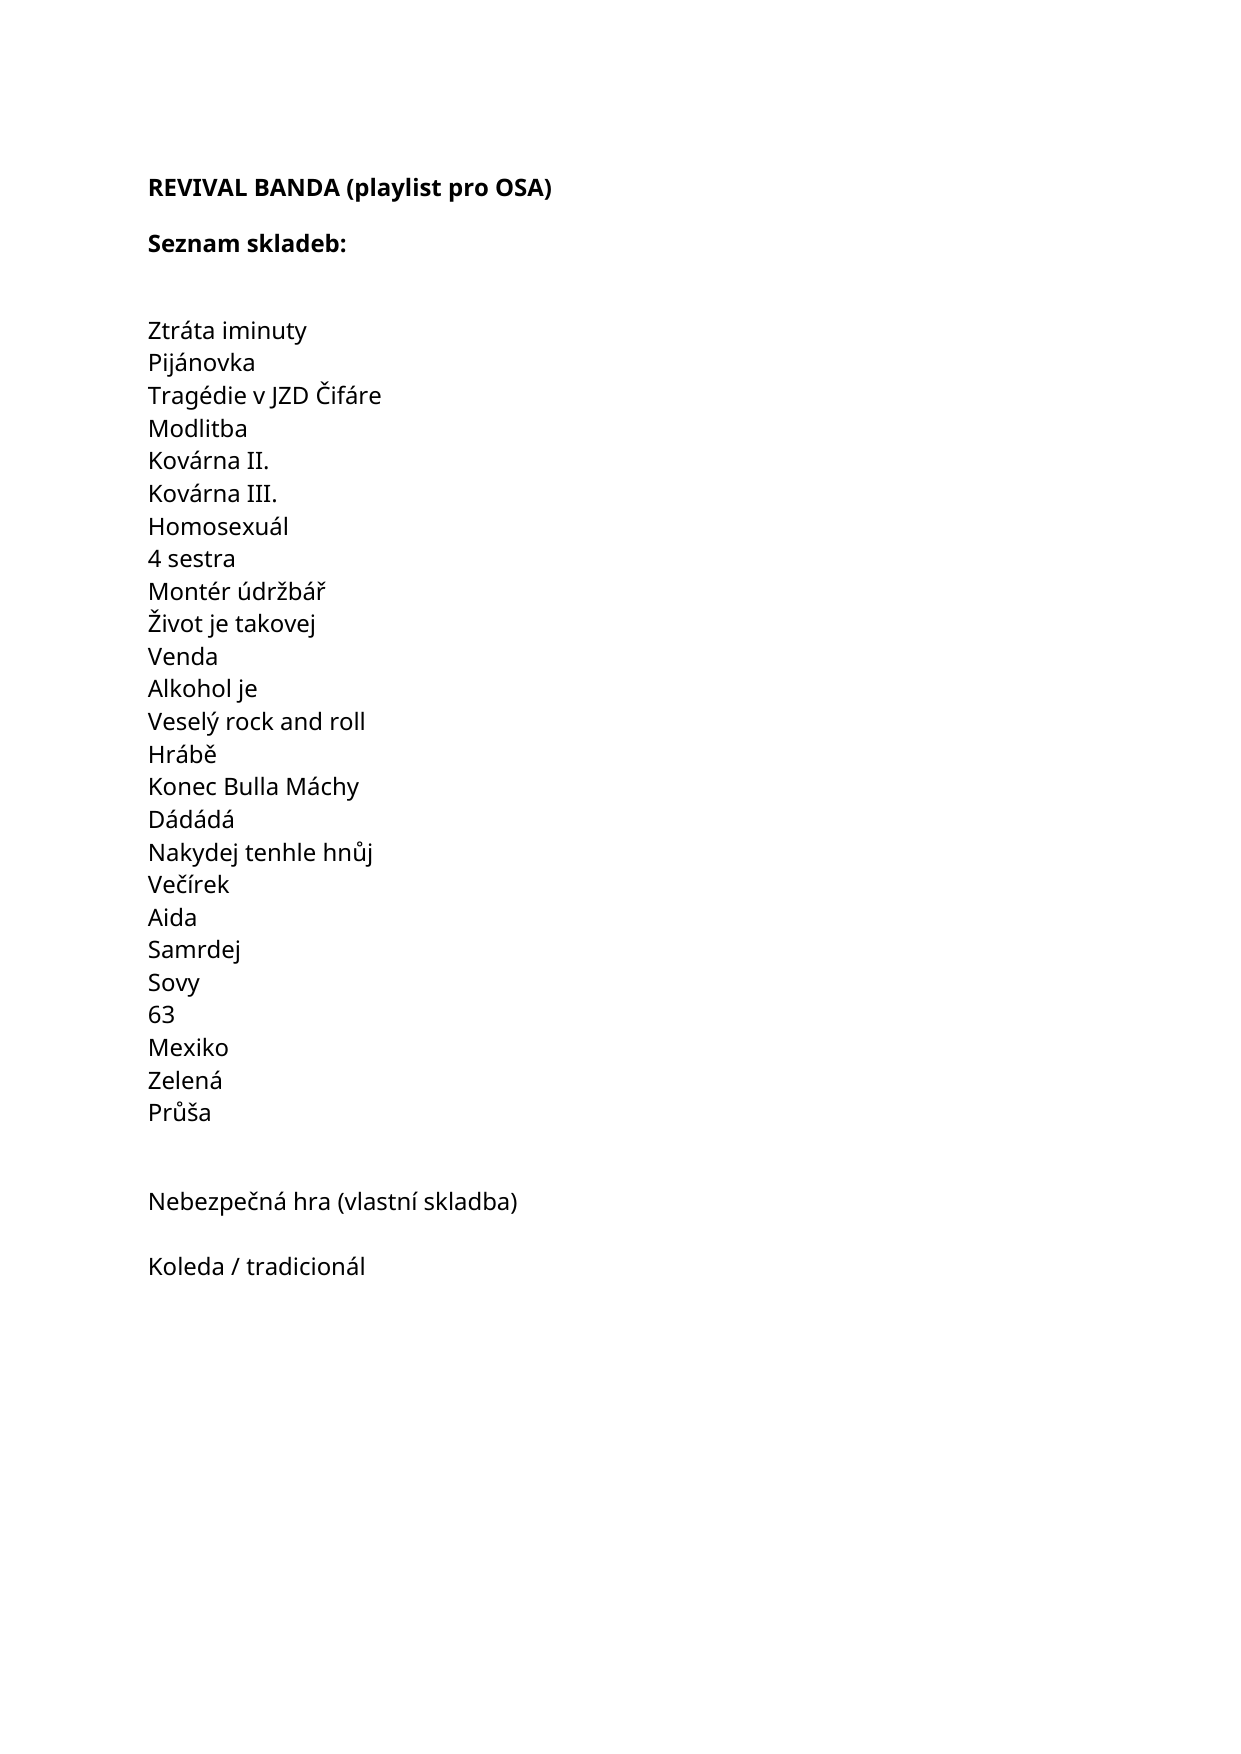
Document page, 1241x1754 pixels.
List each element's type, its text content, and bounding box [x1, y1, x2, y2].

text Seznam skladeb: [148, 227, 1093, 290]
text Nebezpečná hra (vlastní skladba) Koleda / tradicionál [148, 1152, 1093, 1283]
text REVIVAL BANDA (playlist pro OSA) [148, 171, 1093, 204]
text Ztráta iminuty Pijánovka Tragédie v JZD Čifáre Modlitba Kovárna II. Kovárna III. Homosexuál 4 sestra Montér údržbář Život je takovej Venda Alkohol je Veselý rock and roll Hrábě Konec Bulla Máchy Dádádá Nakydej tenhle hnůj Večírek Aida Samrdej Sovy 63 Mexiko Zelená Průša [148, 314, 1093, 1129]
